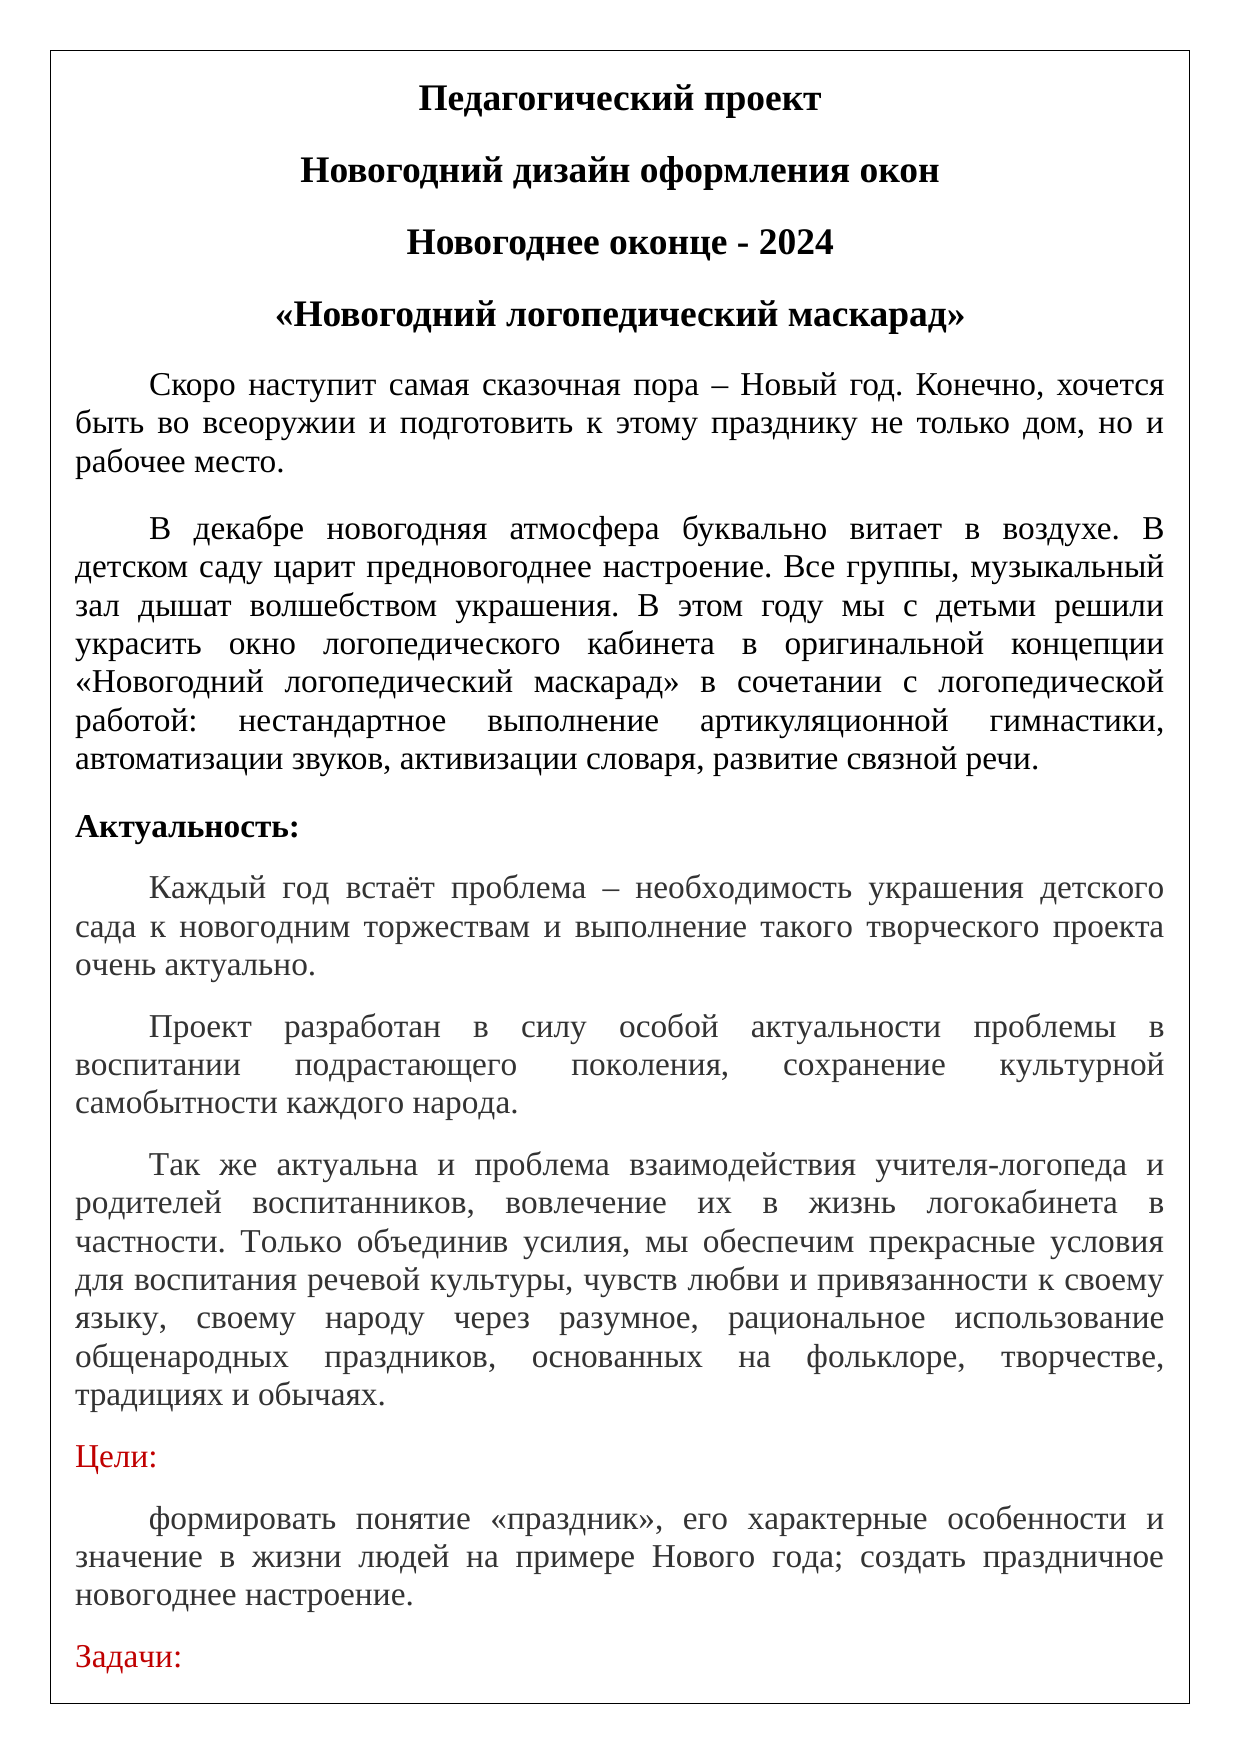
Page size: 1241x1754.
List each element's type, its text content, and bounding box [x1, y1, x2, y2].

text «Новогодний логопедический маскарад» [75, 292, 1165, 335]
text Актуальность: [75, 806, 1165, 844]
text Задачи: [75, 1636, 1165, 1675]
text Проект разработан в силу особой актуальности проблемы в воспитании подрастающего поколения, сохранение культурной самобытности каждого народа. [75, 1006, 1165, 1121]
text формировать понятие «праздник», его характерные особенности и значение в жизни людей на примере Нового года; создать праздничное новогоднее настроение. [75, 1498, 1165, 1613]
text Цели: [75, 1436, 1165, 1474]
text Каждый год встаёт проблема – необходимость украшения детского сада к новогодним торжествам и выполнение такого творческого проекта очень актуально. [75, 868, 1165, 983]
text Педагогический проект [75, 75, 1165, 118]
text Скоро наступит самая сказочная пора – Новый год. Конечно, хочется быть во всеоружии и подготовить к этому празднику не только дом, но и рабочее место. [75, 364, 1165, 479]
text Так же актуальна и проблема взаимодействия учителя-логопеда и родителей воспитанников, вовлечение их в жизнь логокабинета в частности. Только объединив усилия, мы обеспечим прекрасные условия для воспитания речевой культуры, чувств любви и привязанности к своему языку, своему народу через разумное, рациональное использование общенародных праздников, основанных на фольклоре, творчестве, традициях и обычаях. [75, 1144, 1165, 1413]
text В декабре новогодняя атмосфера буквально витает в воздухе. В детском саду царит предновогоднее настроение. Все группы, музыкальный зал дышат волшебством украшения. В этом году мы с детьми решили украсить окно логопедического кабинета в оригинальной концепции «Новогодний логопедический маскарад» в сочетании с логопедической работой: нестандартное выполнение артикуляционной гимнастики, автоматизации звуков, активизации словаря, развитие связной речи. [75, 508, 1165, 777]
text Новогоднее оконце - 2024 [75, 219, 1165, 263]
text Новогодний дизайн оформления окон [75, 147, 1165, 190]
